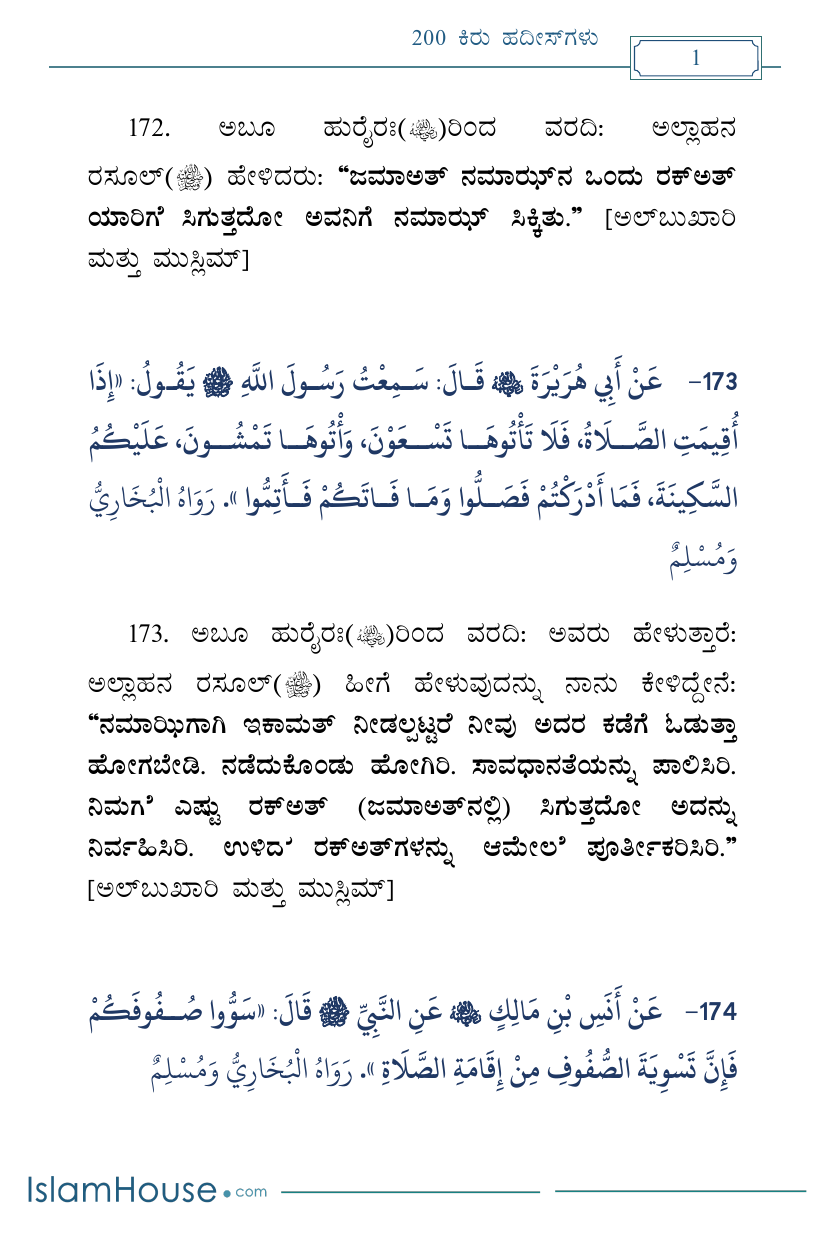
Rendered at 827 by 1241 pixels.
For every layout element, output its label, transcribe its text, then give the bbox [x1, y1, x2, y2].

text 173- عَنْ أَبِي هُرَيْرَةَ قَالَ: سَمِعْتُ رَسُولَ اللَّهِ يَقُولُ: «إِذَا أُقِيمَتِ الصَّلَاةُ، فَلَا تَأْتُوهَا تَسْعَوْنَ، وَأْتُوهَا تَمْشُونَ، عَلَيْكُمُ السَّكِينَةَ، فَمَا أَدْرَكْتُمْ فَصَلُّوا وَمَا فَاتَكُمْ فَأَتِمُّوا ». رَوَاهُ الْبُخَارِيُّ وَمُسْلِمٌ [89, 354, 738, 584]
text 173. C§Æ ºÀÄgÉÊgÀB()jAzÀ ªÀgÀ¢: CªÀgÀÄ ºÉÃ¼ÀÄvÁÛgÉ: C¯ÁèºÀ£À gÀ¸ÀÆ¯ï() »ÃUÉ ºÉÃ¼ÀÄªÀÅzÀ£ÀÄß £Á£ÀÄ PÉÃ½zÉÝÃ£É: “£ÀªÀiÁjhÄUÁV EPÁªÀÄvï ¤ÃqÀ®àlÖgÉ ¤ÃªÀÅ CzÀgÀ PÀqÉUÉ NqÀÄvÁÛ ºÉÆÃUÀ¨ÉÃr. £ÀqÉzÀÄPÉÆAqÀÄ ºÉÆÃVj. ¸ÁªÀzsÁ£ÀvÉAiÀÄ£ÀÄß ¥Á°¹j. ¤ªÀÄUÉ JµÀÄÖ gÀPïCvï (dªÀiÁCvï£À°è) ¹UÀÄvÀÛzÉÆÃ CzÀ£ÀÄß ¤ªÀð»¹j. G½zÀ gÀPïCvïUÀ¼À£ÀÄß DªÉÄÃ¯É ¥ÀÇwÃðPÀj¹j.” [C¯ï§ÄSÁj ªÀÄvÀÄÛ ªÀÄÄ¹èªÀiï] [89, 614, 738, 912]
picture [20, 1171, 541, 1209]
text 172. C§Æ ºÀÄgÉÊgÀB()jAzÀ ªÀgÀ¢: C¯ÁèºÀ£À gÀ¸ÀÆ¯ï() ºÉÃ½zÀgÀÄ: “dªÀiÁCvï £ÀªÀiÁgÀhiï£À MAzÀÄ gÀPïCvï AiÀiÁjUÉ ¹UÀÄvÀÛzÉÆÃ CªÀ¤UÉ £ÀªÀiÁgÀhiï ¹QÌvÀÄ.” [C¯ï§ÄSÁj ªÀÄvÀÄÛ ªÀÄÄ¹èªÀiï] [89, 107, 738, 283]
text 174- عَنْ أَنَسِ بْنِ مَالِكٍ عَنِ النَّبِيِّ قَالَ: «سَوُّوا صُفُوفَكُمْ فَإِنَّ تَسْوِيَةَ الصُّفُوفِ مِنْ إِقَامَةِ الصَّلَاةِ ». رَوَاهُ الْبُخَارِيُّ وَمُسْلِمٌ [89, 984, 738, 1097]
picture [548, 1170, 807, 1208]
